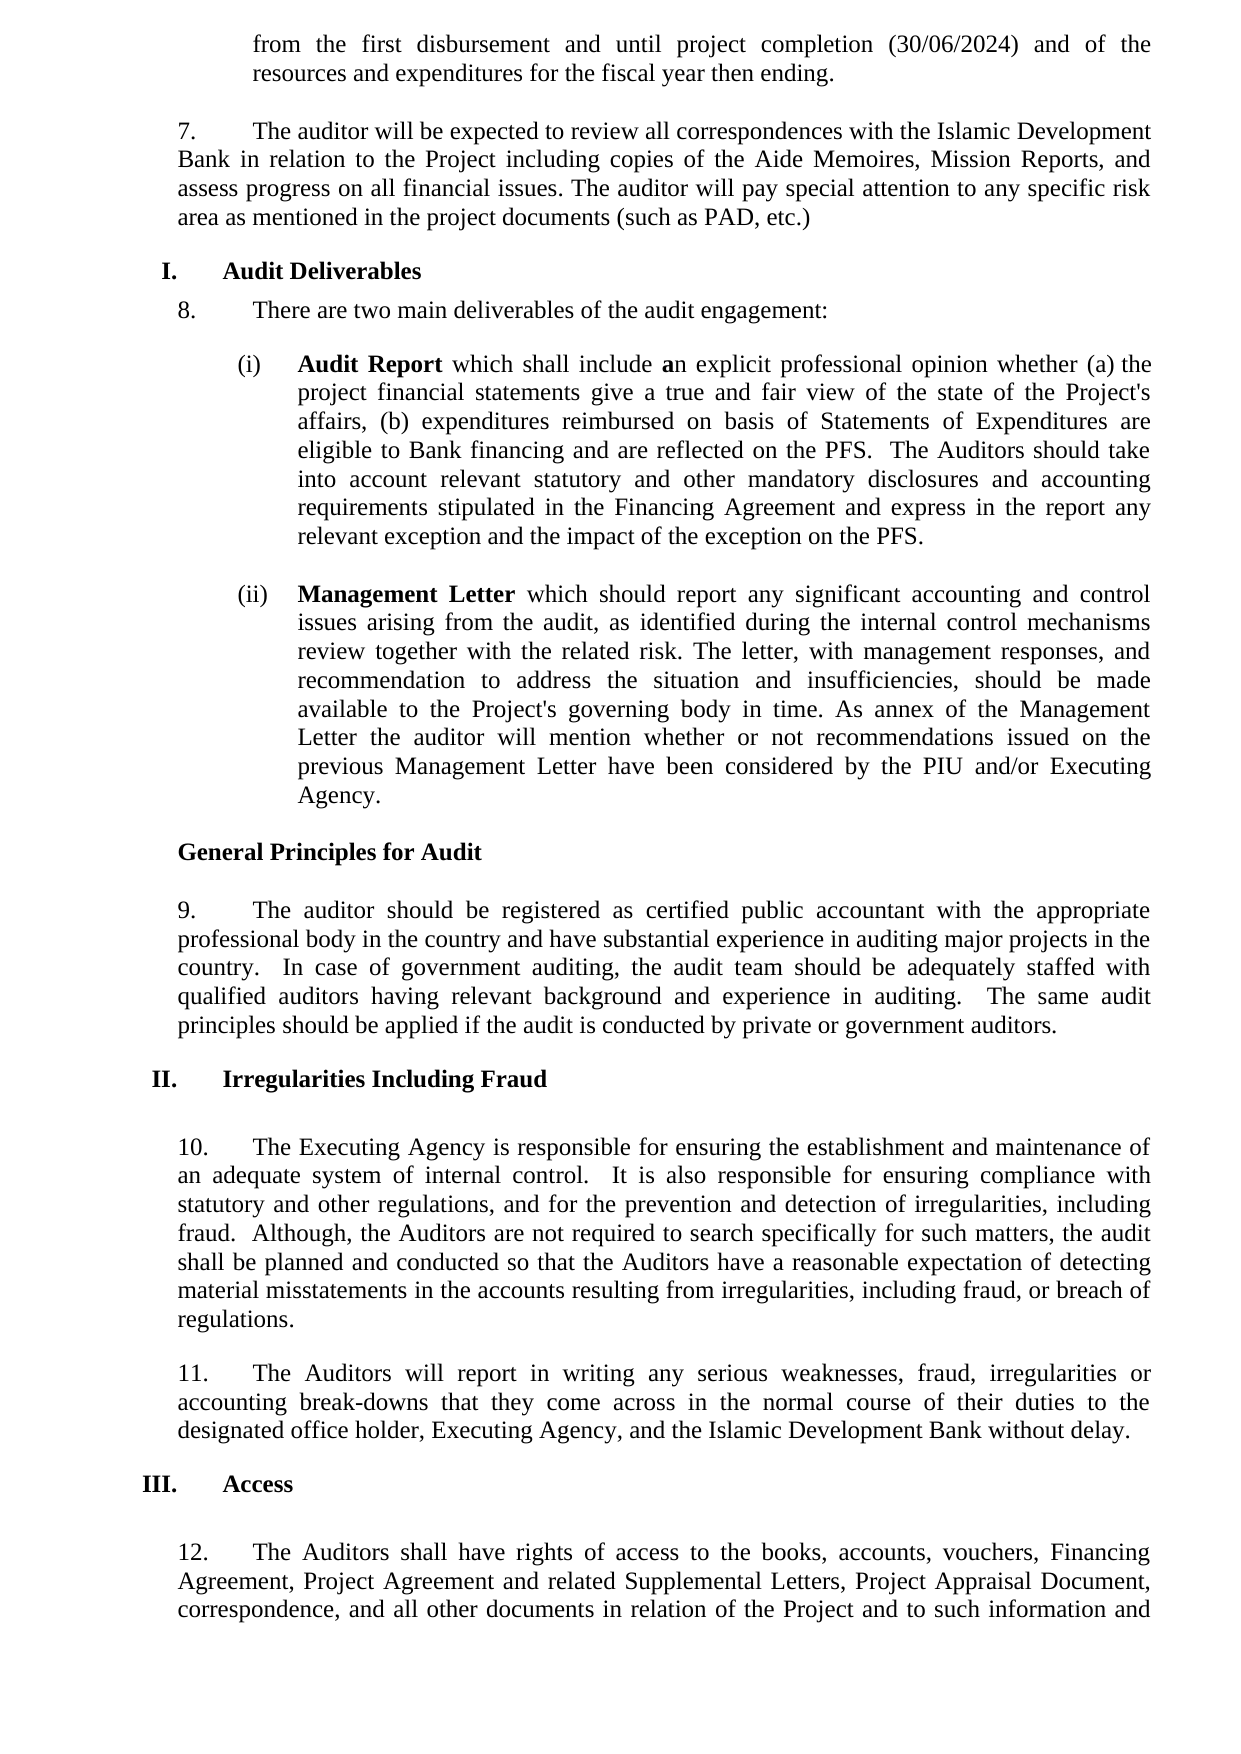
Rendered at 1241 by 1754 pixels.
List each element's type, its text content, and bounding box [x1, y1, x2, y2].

text General Principles for Audit [177, 837, 1152, 866]
list 7. The auditor will be expected to review all correspondences with the Islamic Development Bank in relation to the Project including copies of the Aide Memoires, Mission Reports, and assess progress on all financial issues. The auditor will pay special attention to any specific risk area as mentioned in the project documents (such as PAD, etc.) [177, 116, 1152, 231]
list 9. The auditor should be registered as certified public accountant with the appropriate professional body in the country and have substantial experience in auditing major projects in the country. In case of government auditing, the audit team should be adequately staffed with qualified auditors having relevant background and experience in auditing. The same audit principles should be applied if the audit is conducted by private or government auditors. [177, 895, 1152, 1039]
list 8. There are two main deliverables of the audit engagement: [177, 295, 1152, 324]
list Access [177, 1469, 1114, 1498]
list Irregularities Including Fraud [177, 1064, 1114, 1092]
list Audit Deliverables [177, 256, 1114, 284]
list 10. The Executing Agency is responsible for ensuring the establishment and maintenance of an adequate system of internal control. It is also responsible for ensuring compliance with statutory and other regulations, and for the prevention and detection of irregularities, including fraud. Although, the Auditors are not required to search specifically for such matters, the audit shall be planned and conducted so that the Auditors have a reasonable expectation of detecting material misstatements in the accounts resulting from irregularities, including fraud, or breach of regulations. [177, 1132, 1152, 1333]
text (i) Audit Report which shall include an explicit professional opinion whether (a) the project financial statements give a true and fair view of the state of the Project's affairs, (b) expenditures reimbursed on basis of Statements of Expenditures are eligible to Bank financing and are reflected on the PFS. The Auditors should take into account relevant statutory and other mandatory disclosures and accounting requirements stipulated in the Financing Agreement and express in the report any relevant exception and the impact of the exception on the PFS. [237, 349, 1152, 550]
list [177, 1537, 1152, 1623]
text (ii) Management Letter which should report any significant accounting and control issues arising from the audit, as identified during the internal control mechanisms review together with the related risk. The letter, with management responses, and recommendation to address the situation and insufficiencies, should be made available to the Project's governing body in time. As annex of the Management Letter the auditor will mention whether or not recommendations issued on the previous Management Letter have been considered by the PIU and/or Executing Agency. [237, 579, 1152, 809]
list 11. The Auditors will report in writing any serious weaknesses, fraud, irregularities or accounting break-downs that they come across in the normal course of their duties to the designated office holder, Executing Agency, and the Islamic Development Bank without delay. [177, 1358, 1152, 1444]
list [215, 29, 1152, 87]
